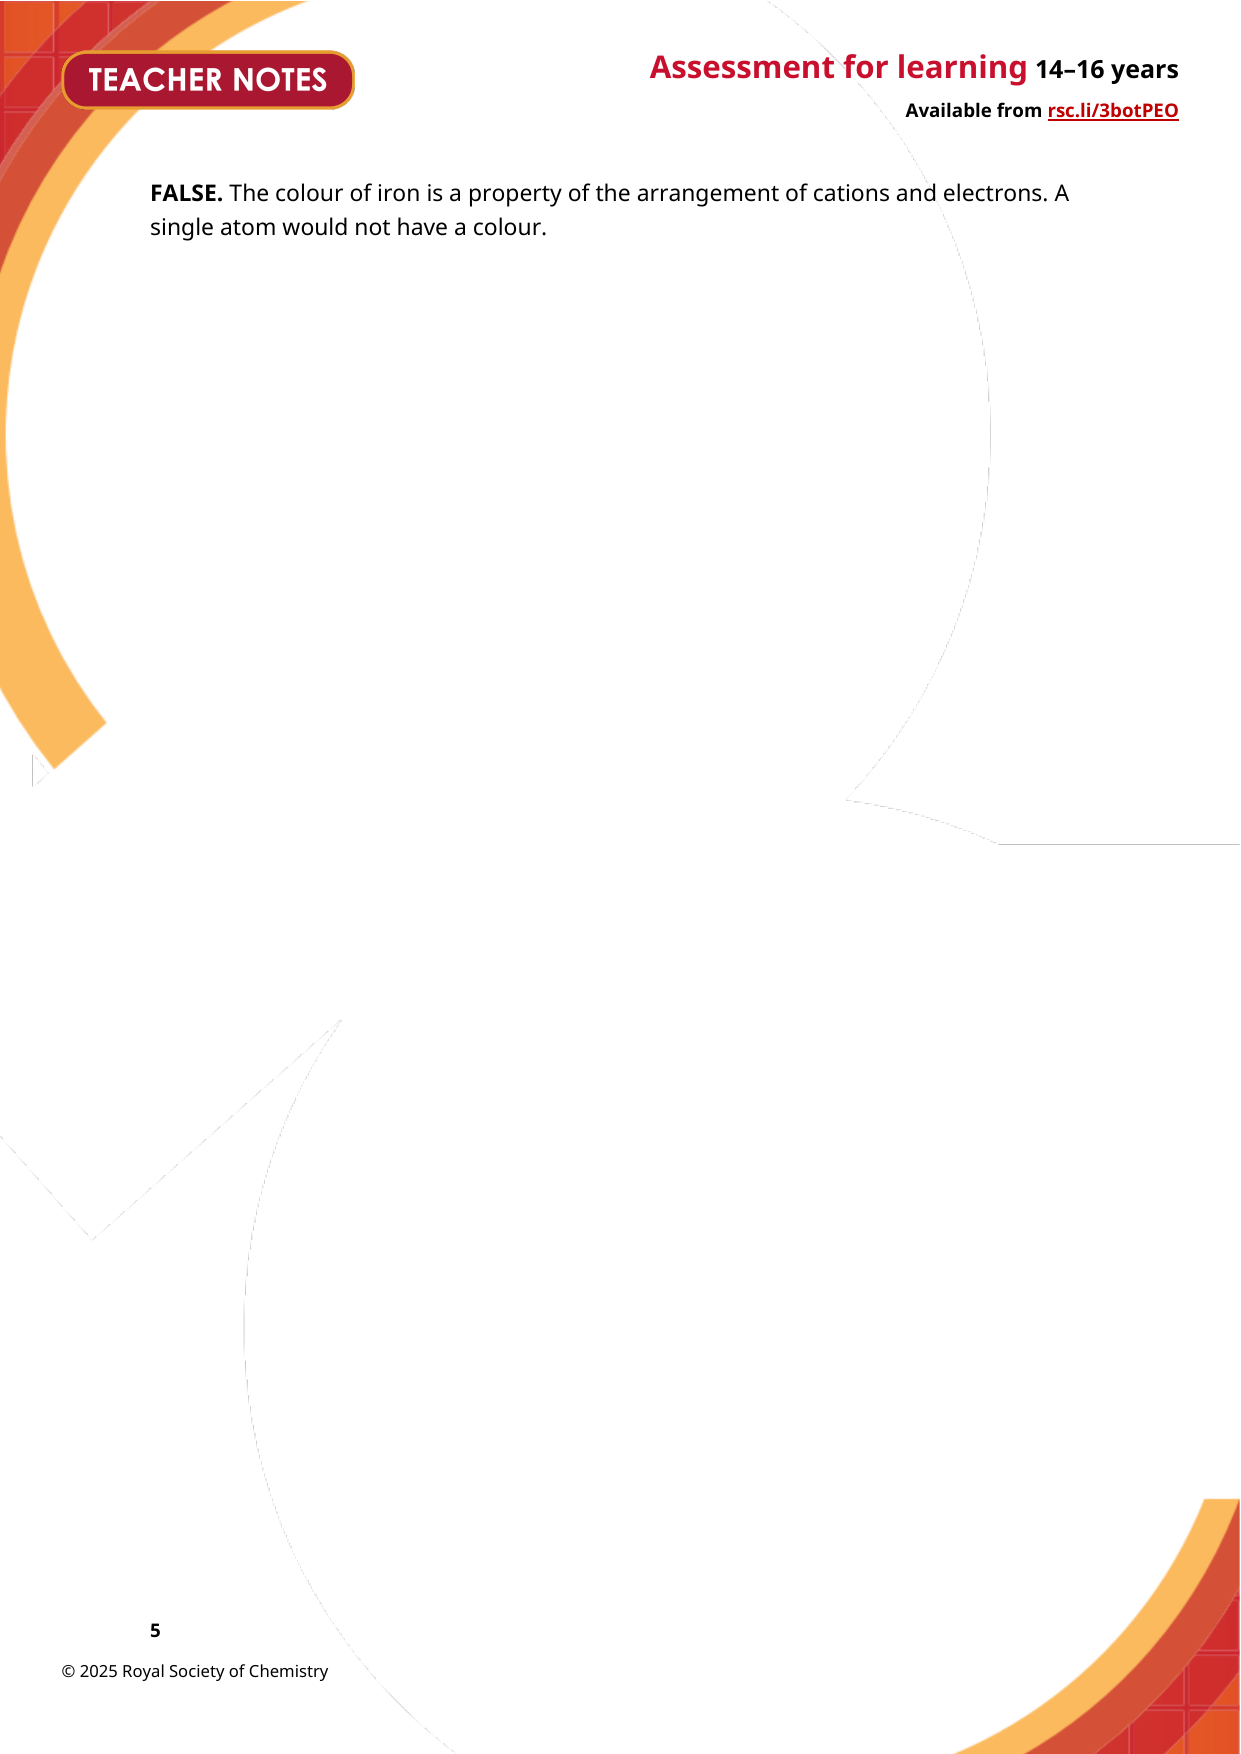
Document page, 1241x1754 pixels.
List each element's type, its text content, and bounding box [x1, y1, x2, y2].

text FALSE. The colour of iron is a property of the arrangement of cations and electrons. A single atom would not have a colour. [150, 177, 1090, 242]
picture [61, 50, 355, 110]
